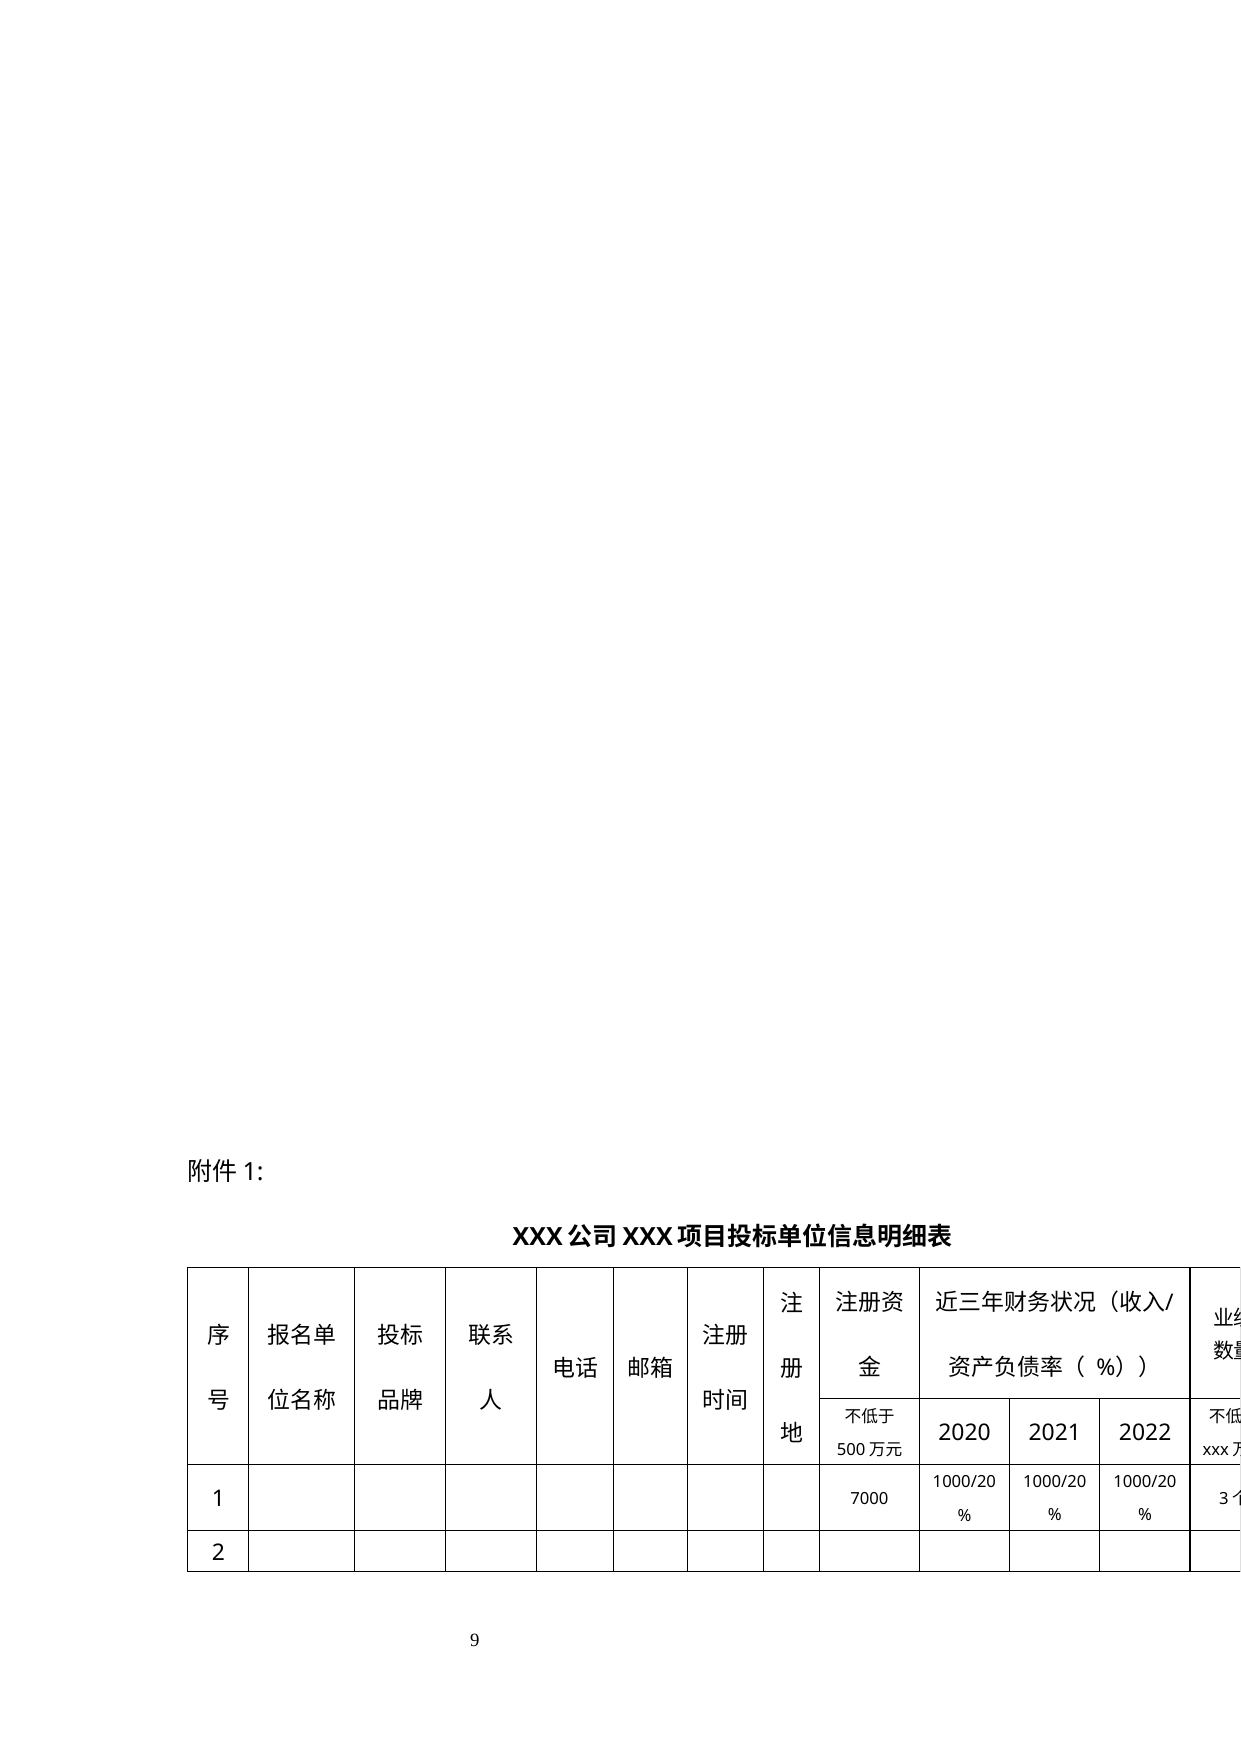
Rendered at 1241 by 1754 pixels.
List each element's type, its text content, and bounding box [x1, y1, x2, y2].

table_cell [446, 1531, 536, 1571]
table_cell 业绩 数量 [1191, 1268, 1240, 1398]
table_cell 注册时间 [688, 1268, 763, 1464]
table_header XXX公司XXX项目投标单位信息明细表 [188, 1202, 1240, 1267]
table_cell [614, 1531, 687, 1571]
table_cell [249, 1465, 354, 1530]
table_cell [820, 1531, 919, 1571]
table_cell [688, 1465, 763, 1530]
table_cell 序号 [188, 1268, 248, 1464]
table_cell [537, 1531, 613, 1571]
table_cell 不低于500万元 [820, 1399, 919, 1464]
table_cell [249, 1531, 354, 1571]
table_cell 注册资金 [820, 1268, 919, 1398]
table_cell 1000/20% [1100, 1465, 1189, 1530]
table_cell [537, 1465, 613, 1530]
table_cell [1100, 1531, 1189, 1571]
table_cell 2022 [1100, 1399, 1189, 1464]
table_cell [688, 1531, 763, 1571]
table_cell [355, 1465, 445, 1530]
table_cell [920, 1531, 1009, 1571]
table_cell 2 [188, 1531, 248, 1571]
table_cell 不低于xxx万元 [1191, 1399, 1240, 1464]
table_cell [1010, 1531, 1099, 1571]
table_cell 7000 [820, 1465, 919, 1530]
table_cell 近三年财务状况（收入/资产负债率（ %）） [920, 1268, 1189, 1398]
table_cell 邮箱 [614, 1268, 687, 1464]
table_cell 2020 [920, 1399, 1009, 1464]
table_cell [1191, 1531, 1240, 1571]
text 附件1: [187, 1137, 1053, 1202]
table_cell [355, 1531, 445, 1571]
table_cell 2021 [1010, 1399, 1099, 1464]
table_cell 电话 [537, 1268, 613, 1464]
table_cell 投标品牌 [355, 1268, 445, 1464]
table_cell [614, 1465, 687, 1530]
table_cell 注册地 [764, 1268, 819, 1464]
table_cell 联系人 [446, 1268, 536, 1464]
table_cell 3个 [1191, 1465, 1240, 1530]
table_cell [764, 1531, 819, 1571]
table_cell [446, 1465, 536, 1530]
table_cell 报名单位名称 [249, 1268, 354, 1464]
table_cell 1000/20% [1010, 1465, 1099, 1530]
table_cell 1 [188, 1465, 248, 1530]
table_cell 1000/20% [920, 1465, 1009, 1530]
table_cell [764, 1465, 819, 1530]
